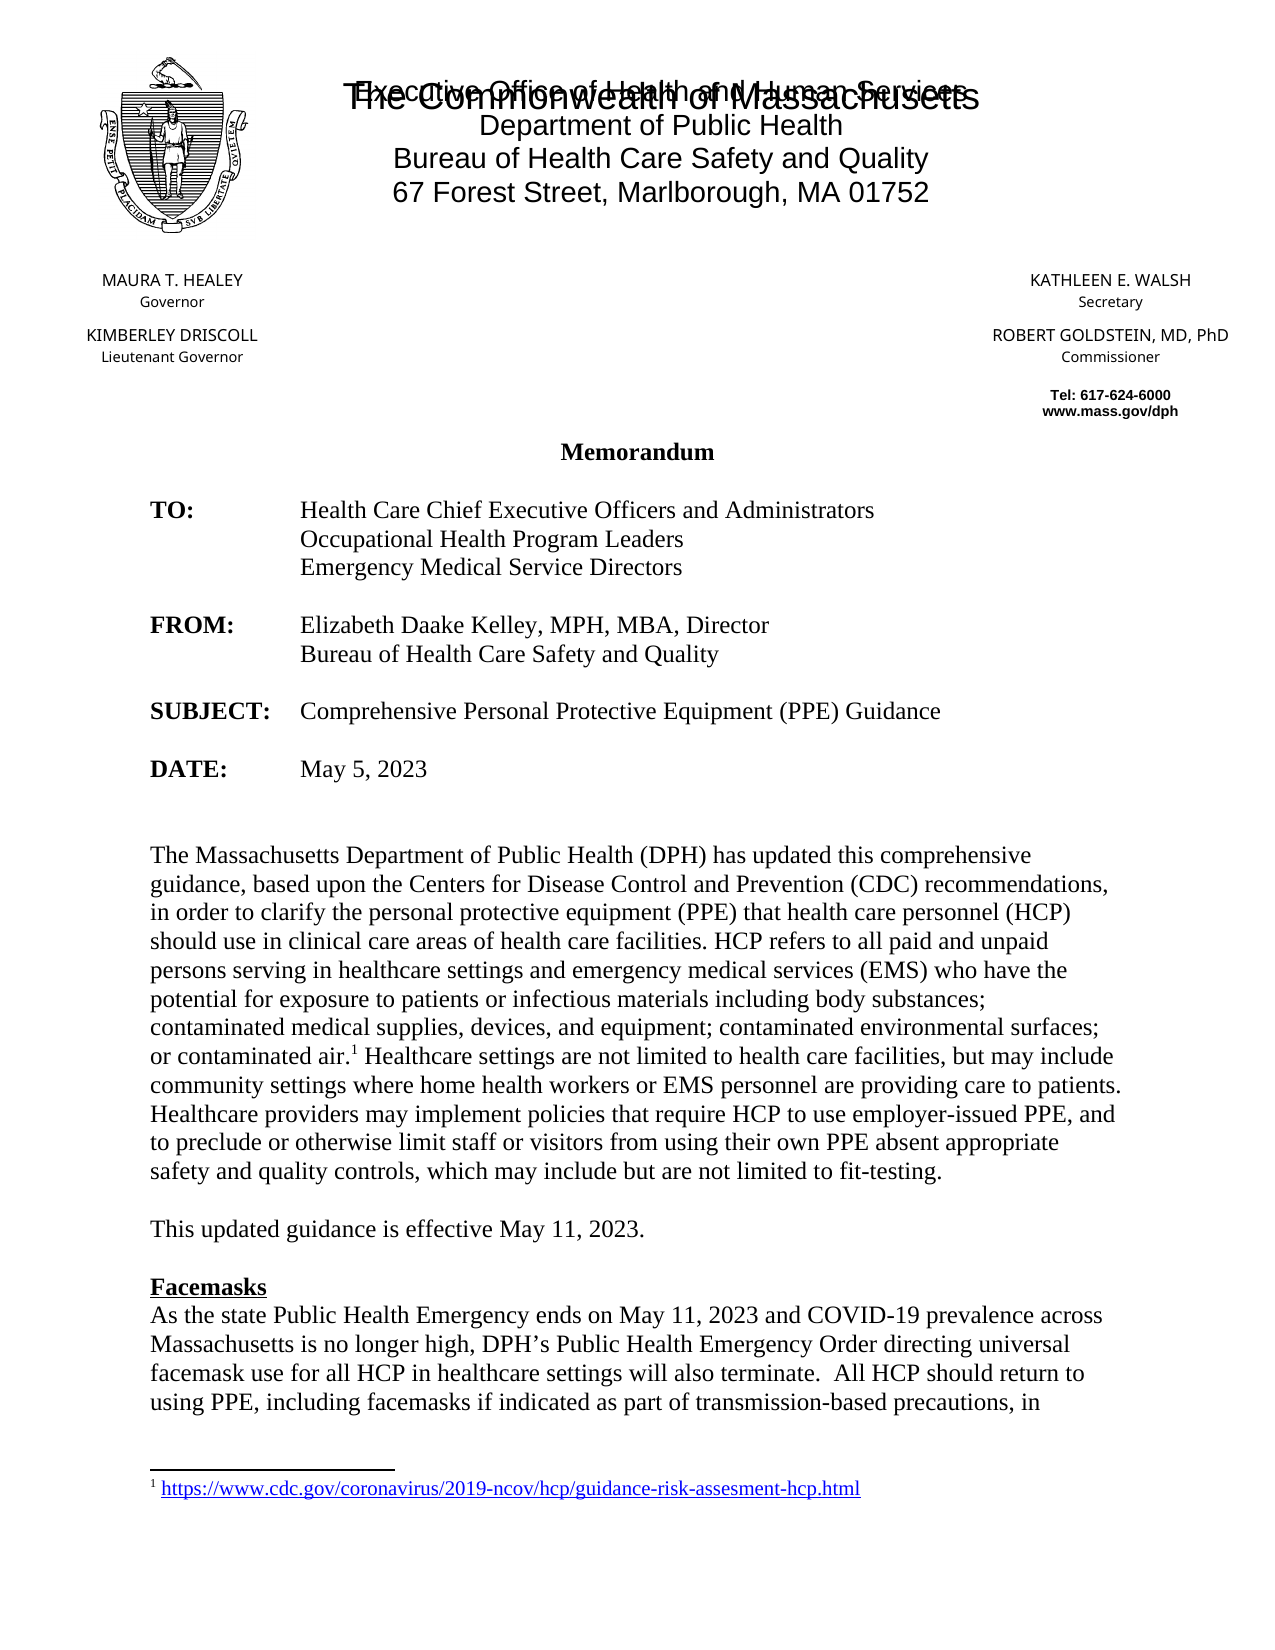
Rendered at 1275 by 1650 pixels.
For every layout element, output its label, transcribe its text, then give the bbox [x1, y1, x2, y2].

text Executive Office of Health and Human Services [300, 74, 1022, 108]
text 67 Forest Street, Marlborough, MA 01752 [300, 175, 1022, 208]
text Bureau of Health Care Safety and Quality [300, 141, 1022, 175]
text Bureau of Health Care Safety and Quality [225, 639, 1125, 667]
text This updated guidance is effective May 11, 2023. [150, 1214, 1125, 1242]
text SUBJECT: Comprehensive Personal Protective Equipment (PPE) Guidance [150, 696, 1125, 725]
text Memorandum [150, 437, 1125, 466]
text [150, 1272, 1125, 1415]
text Emergency Medical Service Directors [150, 552, 1125, 581]
text Occupational Health Program Leaders [150, 524, 1125, 552]
picture [97, 51, 256, 240]
text Department of Public Health [300, 108, 1022, 141]
text TO: Health Care Chief Executive Officers and Administrators [150, 495, 1125, 524]
text FROM: Elizabeth Daake Kelley, MPH, MBA, Director [150, 610, 1125, 639]
text DATE: May 5, 2023 [150, 754, 1125, 782]
text The Massachusetts Department of Public Health (DPH) has updated this comprehensive guidance, based upon the Centers for Disease Control and Prevention (CDC) recommendations, in order to clarify the personal protective equipment (PPE) that health care personnel (HCP) should use in clinical care areas of health care facilities. HCP refers to all paid and unpaid persons serving in healthcare settings and emergency medical services (EMS) who have the potential for exposure to patients or infectious materials including body substances; contaminated medical supplies, devices, and equipment; contaminated environmental surfaces; or contaminated air. Healthcare settings are not limited to health care facilities, but may include community settings where home health workers or EMS personnel are providing care to patients. Healthcare providers may implement policies that require HCP to use employer-issued PPE, and to preclude or otherwise limit staff or visitors from using their own PPE absent appropriate safety and quality controls, which may include but are not limited to fit-testing. [150, 840, 1125, 1185]
